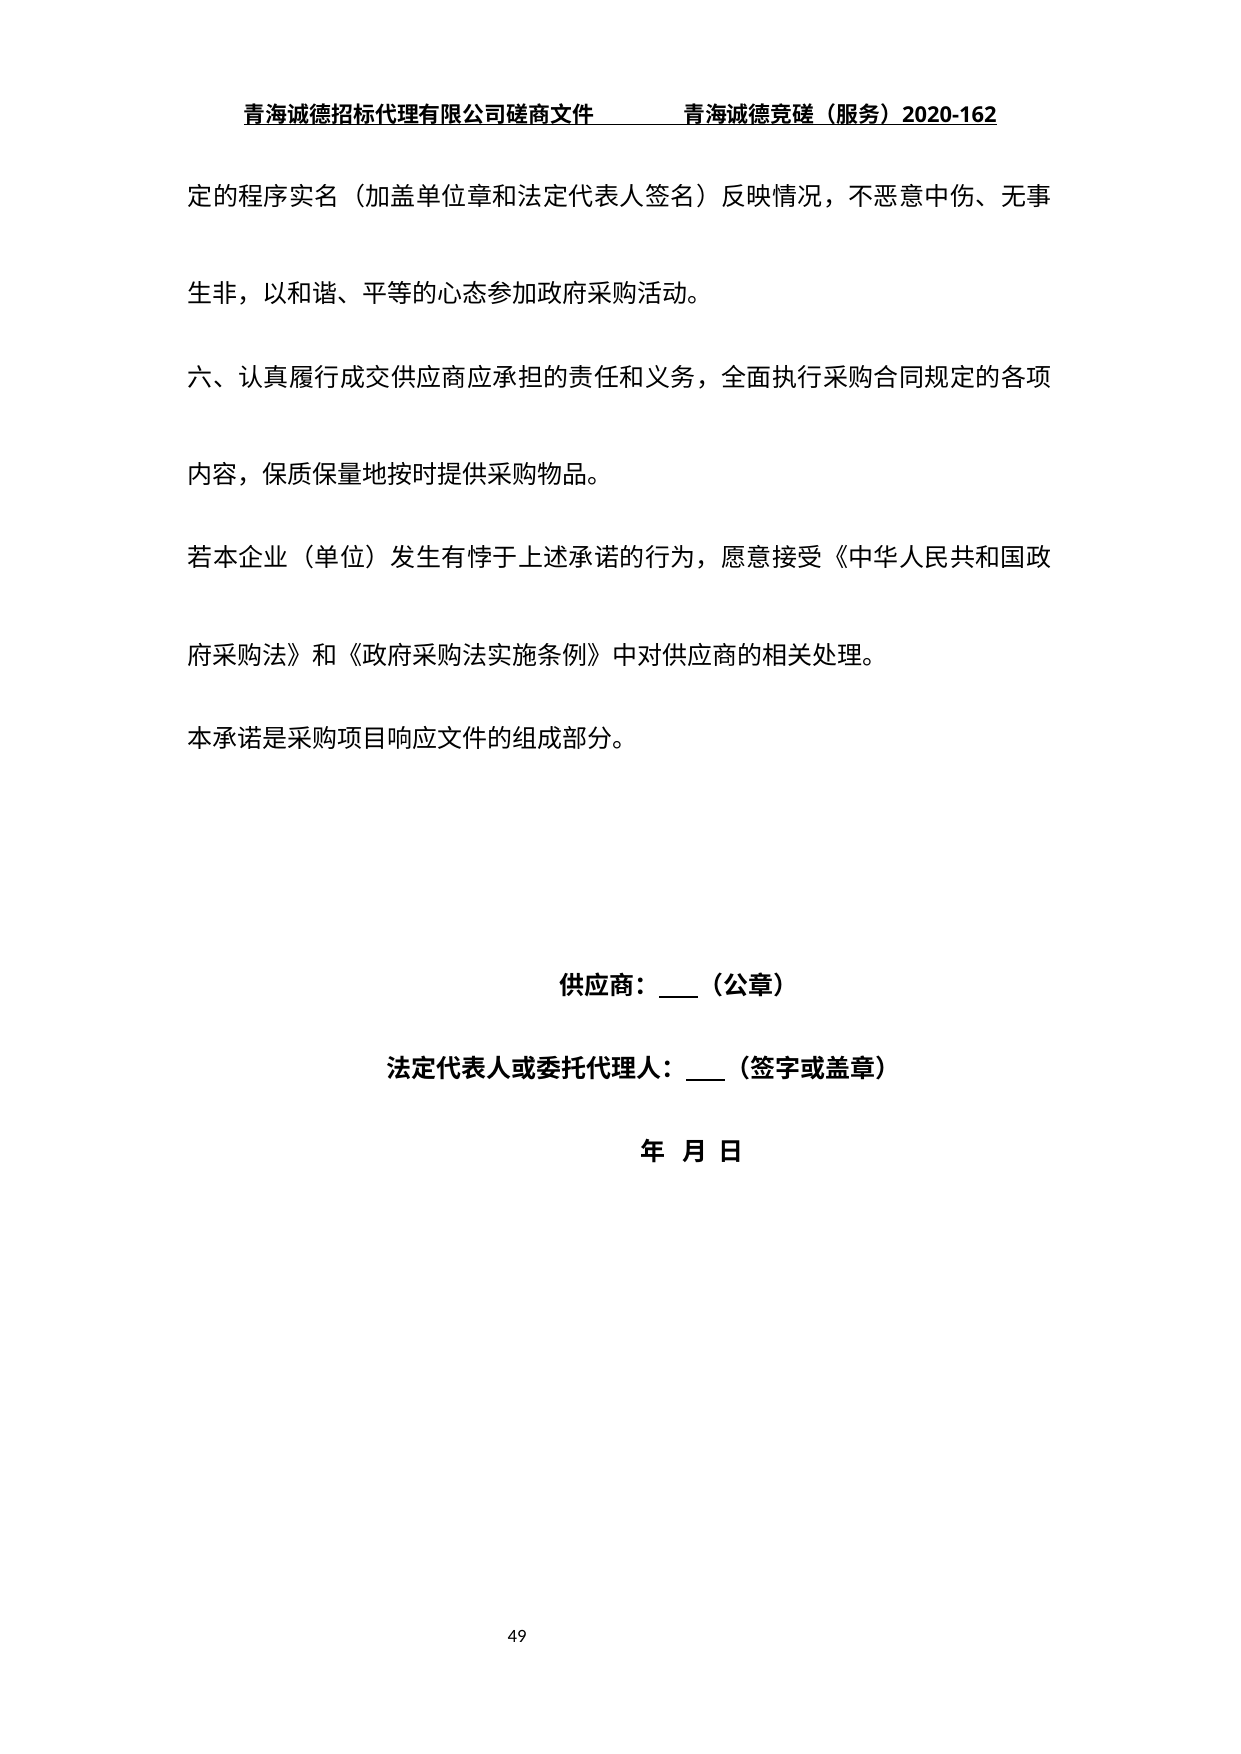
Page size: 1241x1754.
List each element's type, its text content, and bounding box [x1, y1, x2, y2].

text 六、认真履行成交供应商应承担的责任和义务，全面执行采购合同规定的各项内容，保质保量地按时提供采购物品。 [187, 343, 1053, 505]
text 法定代表人或委托代理人： （签字或盖章） [187, 1034, 1053, 1099]
text 供应商： （公章） [187, 951, 1053, 1016]
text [187, 162, 1053, 324]
text 若本企业（单位）发生有悖于上述承诺的行为，愿意接受《中华人民共和国政府采购法》和《政府采购法实施条例》中对供应商的相关处理。 [187, 523, 1053, 686]
text 本承诺是采购项目响应文件的组成部分。 [187, 704, 1053, 769]
text 年 月 日 [187, 1117, 1053, 1182]
